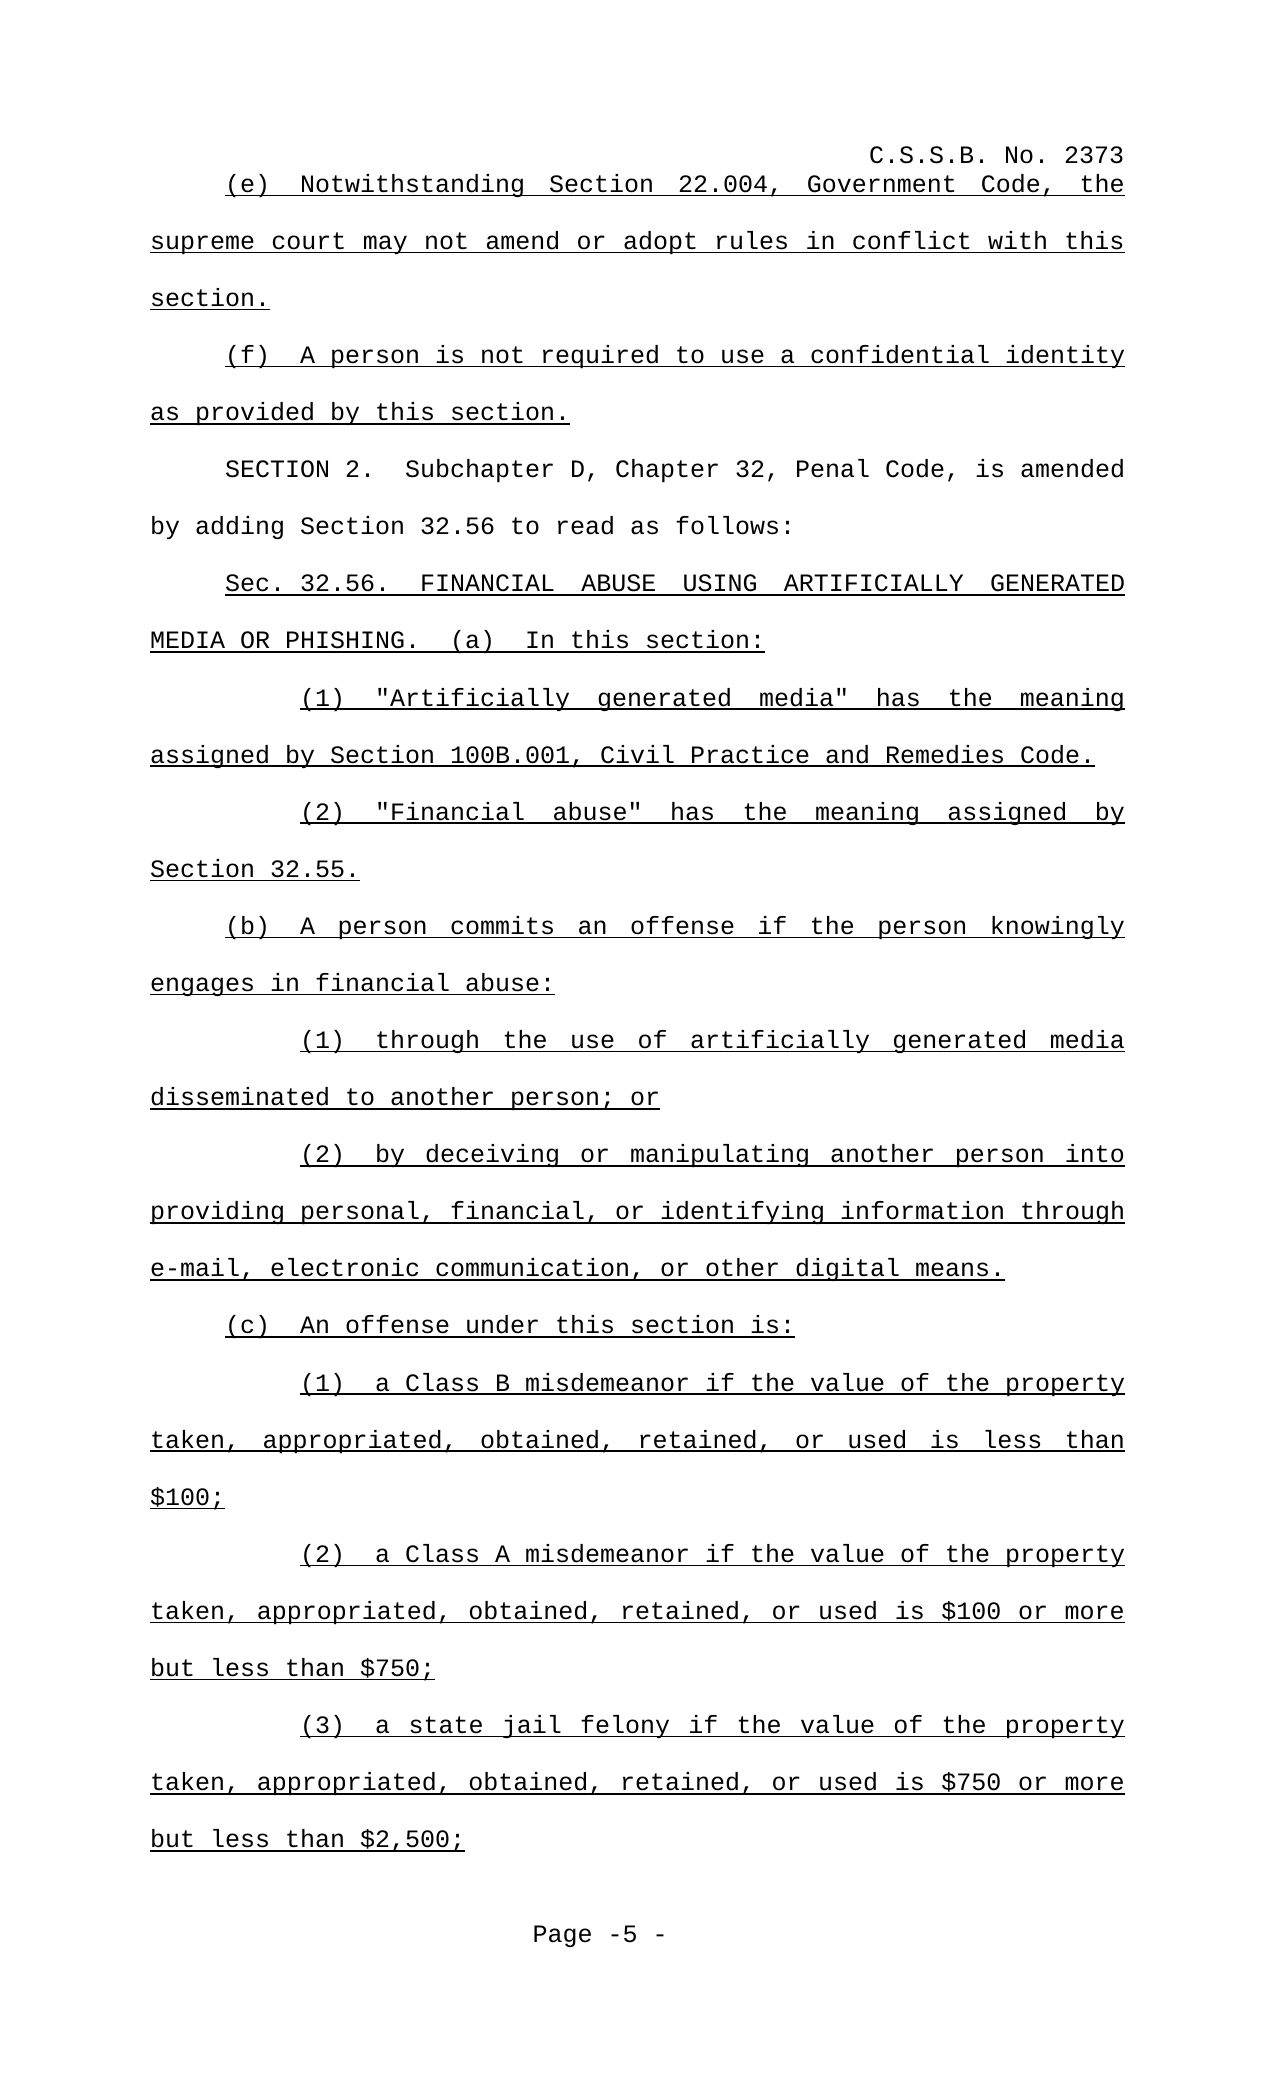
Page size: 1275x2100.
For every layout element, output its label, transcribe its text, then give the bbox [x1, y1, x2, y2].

text (c) An offense under this section is: [150, 1313, 1125, 1341]
text (f) A person is not required to use a confidential identity as provided by this section. [150, 342, 1125, 428]
text (1) a Class B misdemeanor if the value of the property taken, appropriated, obtained, retained, or used is less than $100; [150, 1370, 1125, 1450]
text (3) a state jail felony if the value of the property taken, appropriated, obtained, retained, or used is $750 or more but less than $2,500; [150, 1795, 1125, 1855]
text (e) Notwithstanding Section 22.004, Government Code, the supreme court may not amend or adopt rules in conflict with this section. [150, 171, 1125, 252]
text (2) by deceiving or manipulating another person into providing personal, financial, or identifying information through e-mail, electronic communication, or other digital means. [150, 1224, 1125, 1284]
text (e) Notwithstanding Section 22.004, Government Code, the supreme court may not amend or adopt rules in conflict with this section. [150, 253, 1125, 314]
text Sec. 32.56. FINANCIAL ABUSE USING ARTIFICIALLY GENERATED MEDIA OR PHISHING. (a) In this section: [150, 571, 1125, 656]
text SECTION 2. Subchapter D, Chapter 32, Penal Code, is amended by adding Section 32.56 to read as follows: [150, 457, 1125, 542]
text (1) "Artificially generated media" has the meaning assigned by Section 100B.001, Civil Practice and Remedies Code. [150, 685, 1125, 771]
text (3) a state jail felony if the value of the property taken, appropriated, obtained, retained, or used is $750 or more but less than $2,500; [150, 1712, 1125, 1793]
text (2) by deceiving or manipulating another person into providing personal, financial, or identifying information through e-mail, electronic communication, or other digital means. [150, 1142, 1125, 1222]
text (2) a Class A misdemeanor if the value of the property taken, appropriated, obtained, retained, or used is $100 or more but less than $750; [150, 1623, 1125, 1684]
text (1) through the use of artificially generated media disseminated to another person; or [150, 1027, 1125, 1113]
text (2) "Financial abuse" has the meaning assigned by Section 32.55. [150, 799, 1125, 885]
text (1) a Class B misdemeanor if the value of the property taken, appropriated, obtained, retained, or used is less than $100; [150, 1452, 1125, 1513]
text (2) a Class A misdemeanor if the value of the property taken, appropriated, obtained, retained, or used is $100 or more but less than $750; [150, 1541, 1125, 1622]
text (b) A person commits an offense if the person knowingly engages in financial abuse: [150, 913, 1125, 999]
